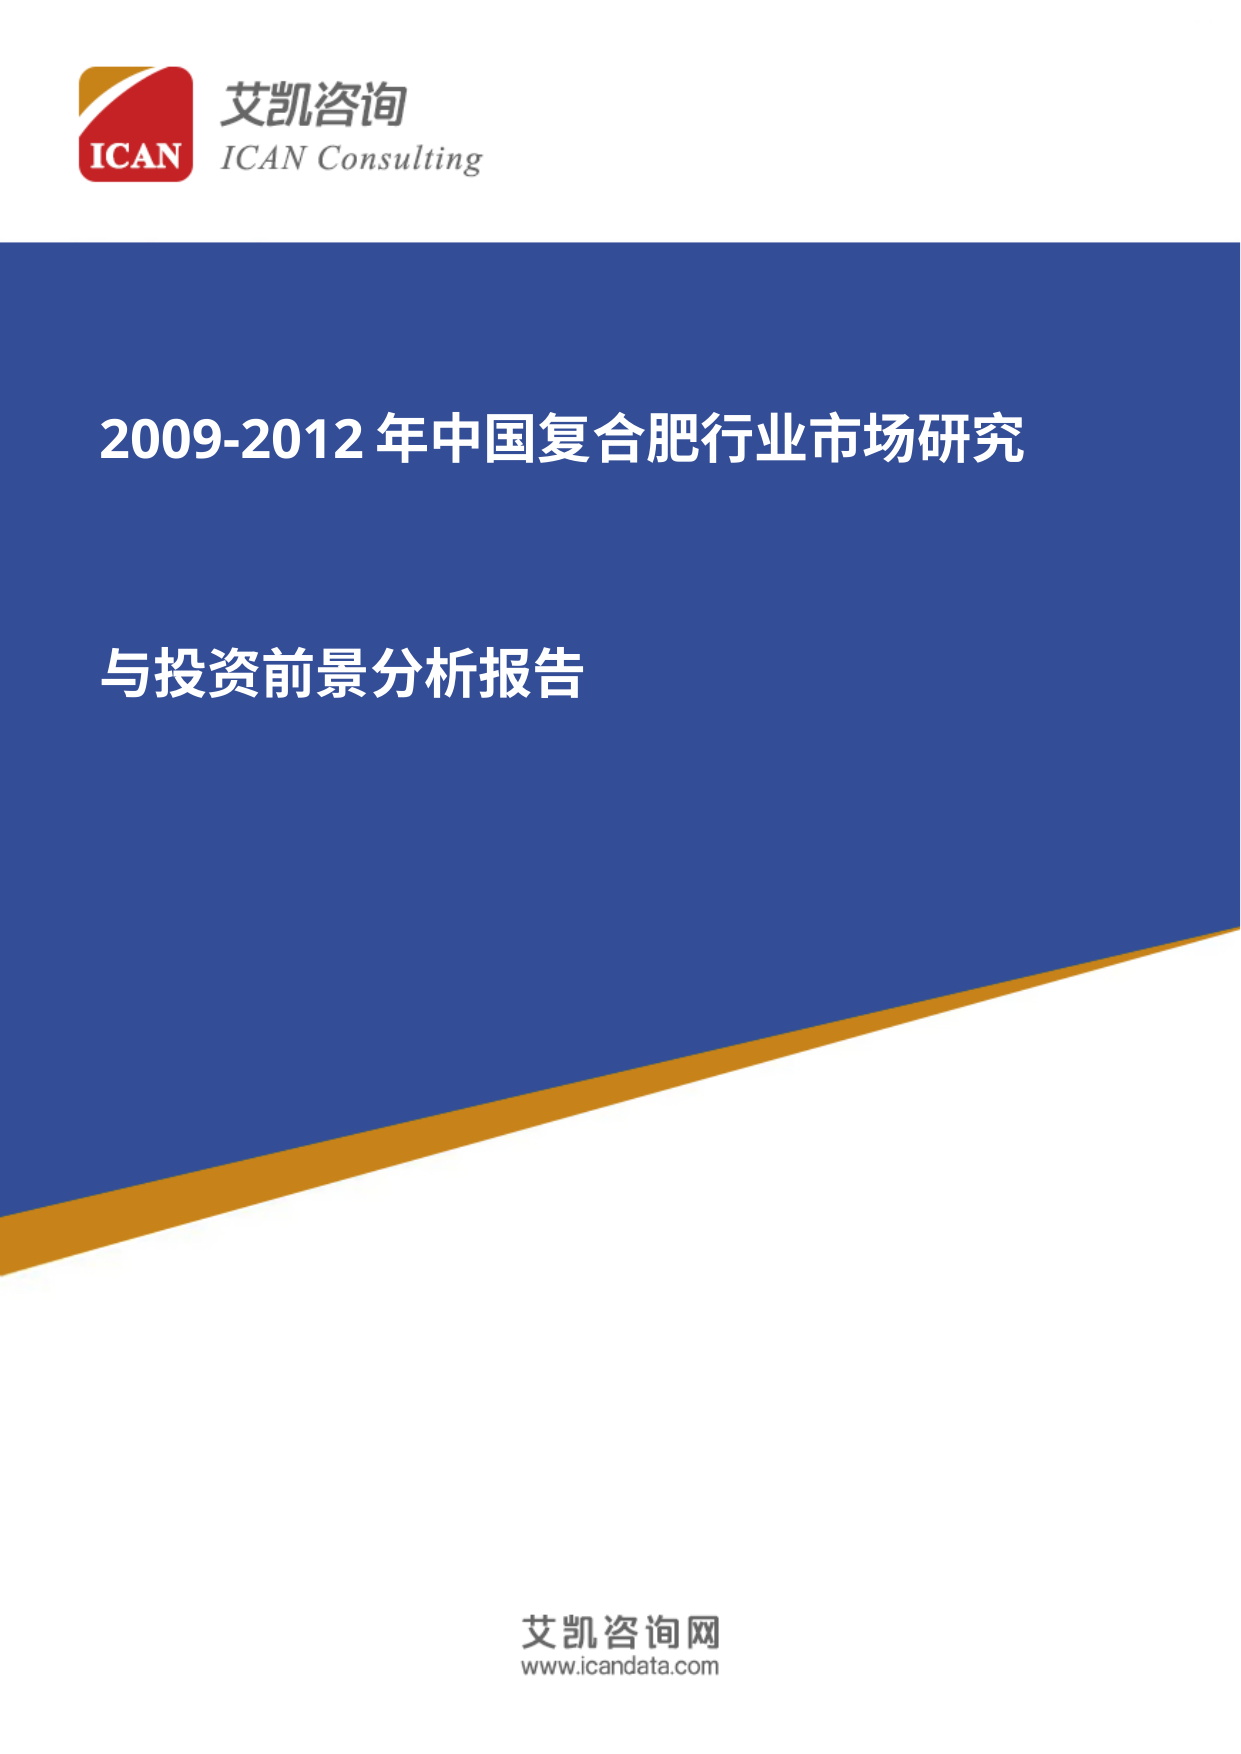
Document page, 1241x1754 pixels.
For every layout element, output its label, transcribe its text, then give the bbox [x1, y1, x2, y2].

subtitle 2009-2012年中国复合肥行业市场研究与投资前景分析报告 [99, 386, 1053, 718]
picture [0, 5, 1241, 1754]
